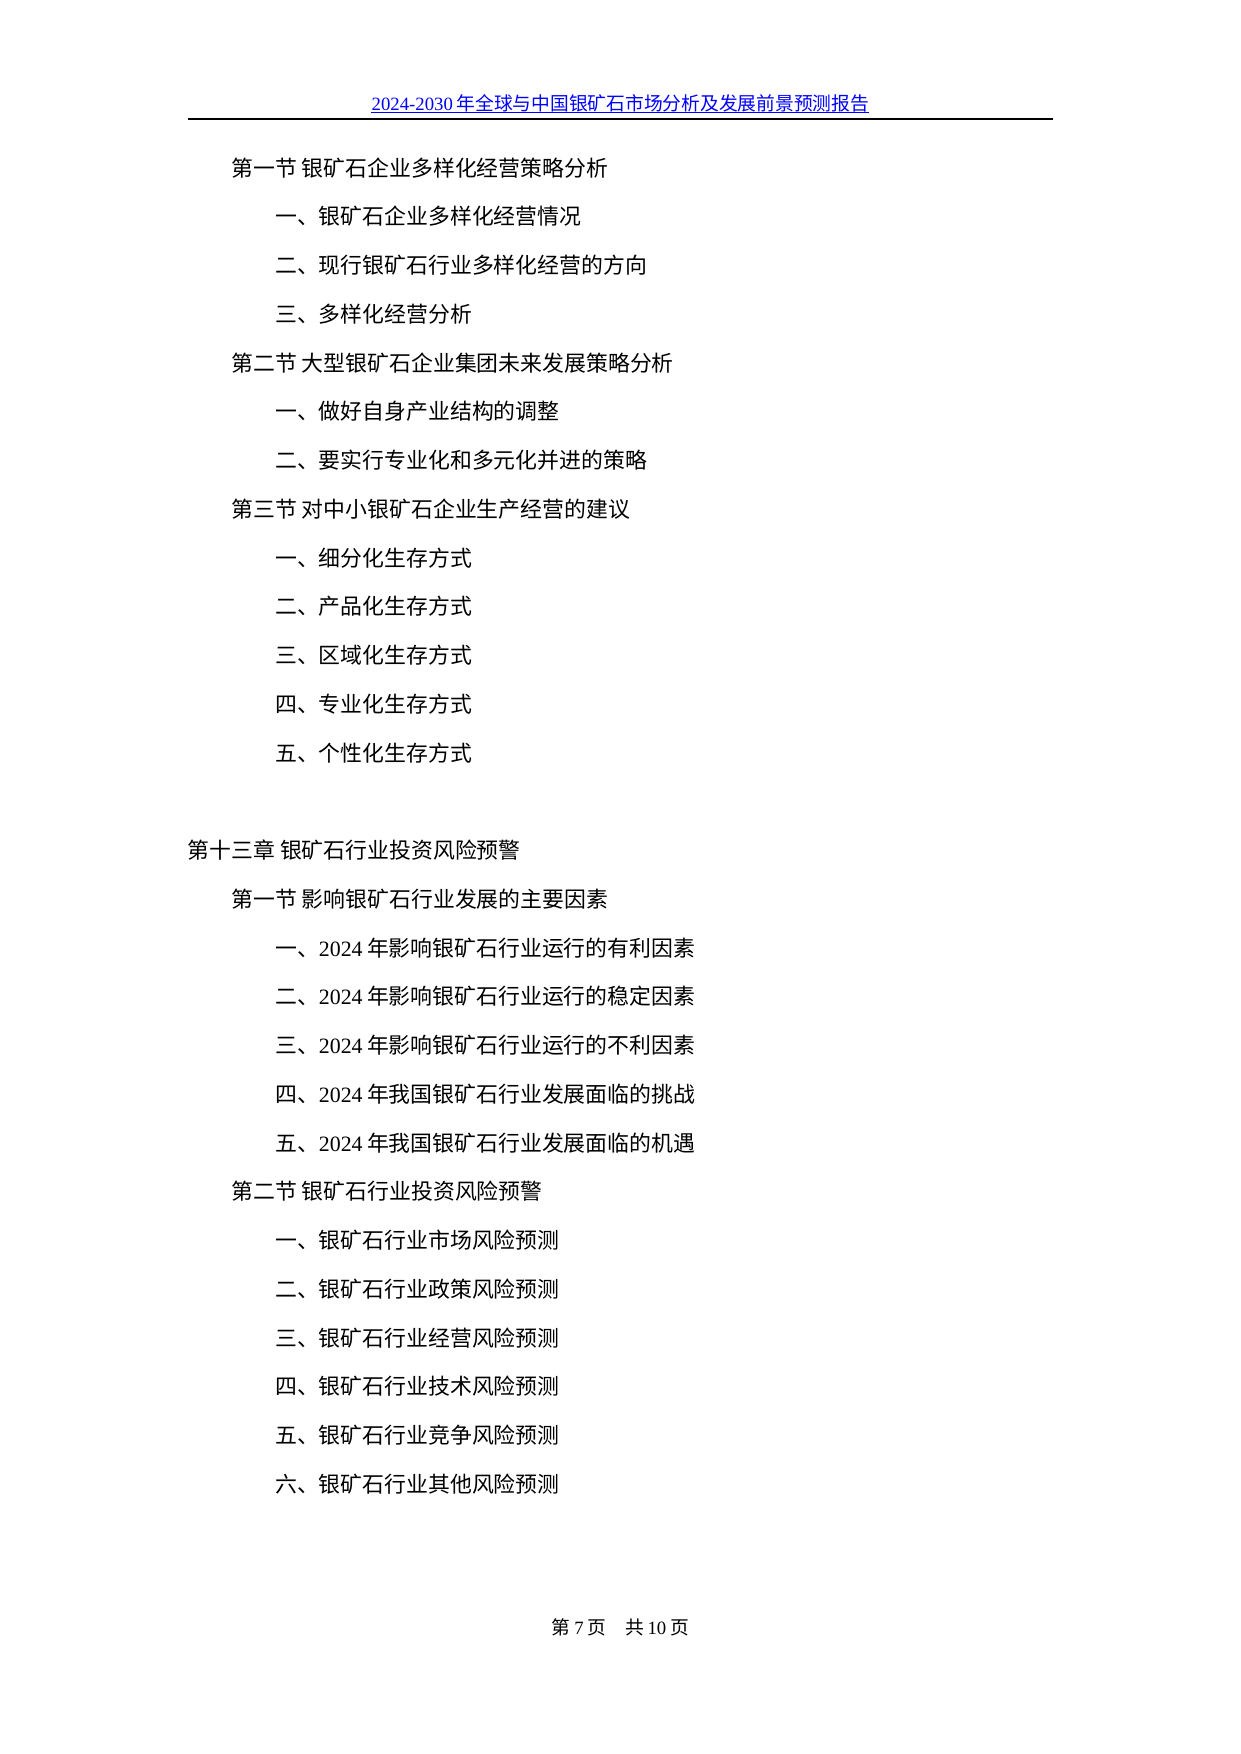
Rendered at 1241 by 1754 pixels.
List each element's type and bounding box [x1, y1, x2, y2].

text [187, 150, 1053, 1499]
